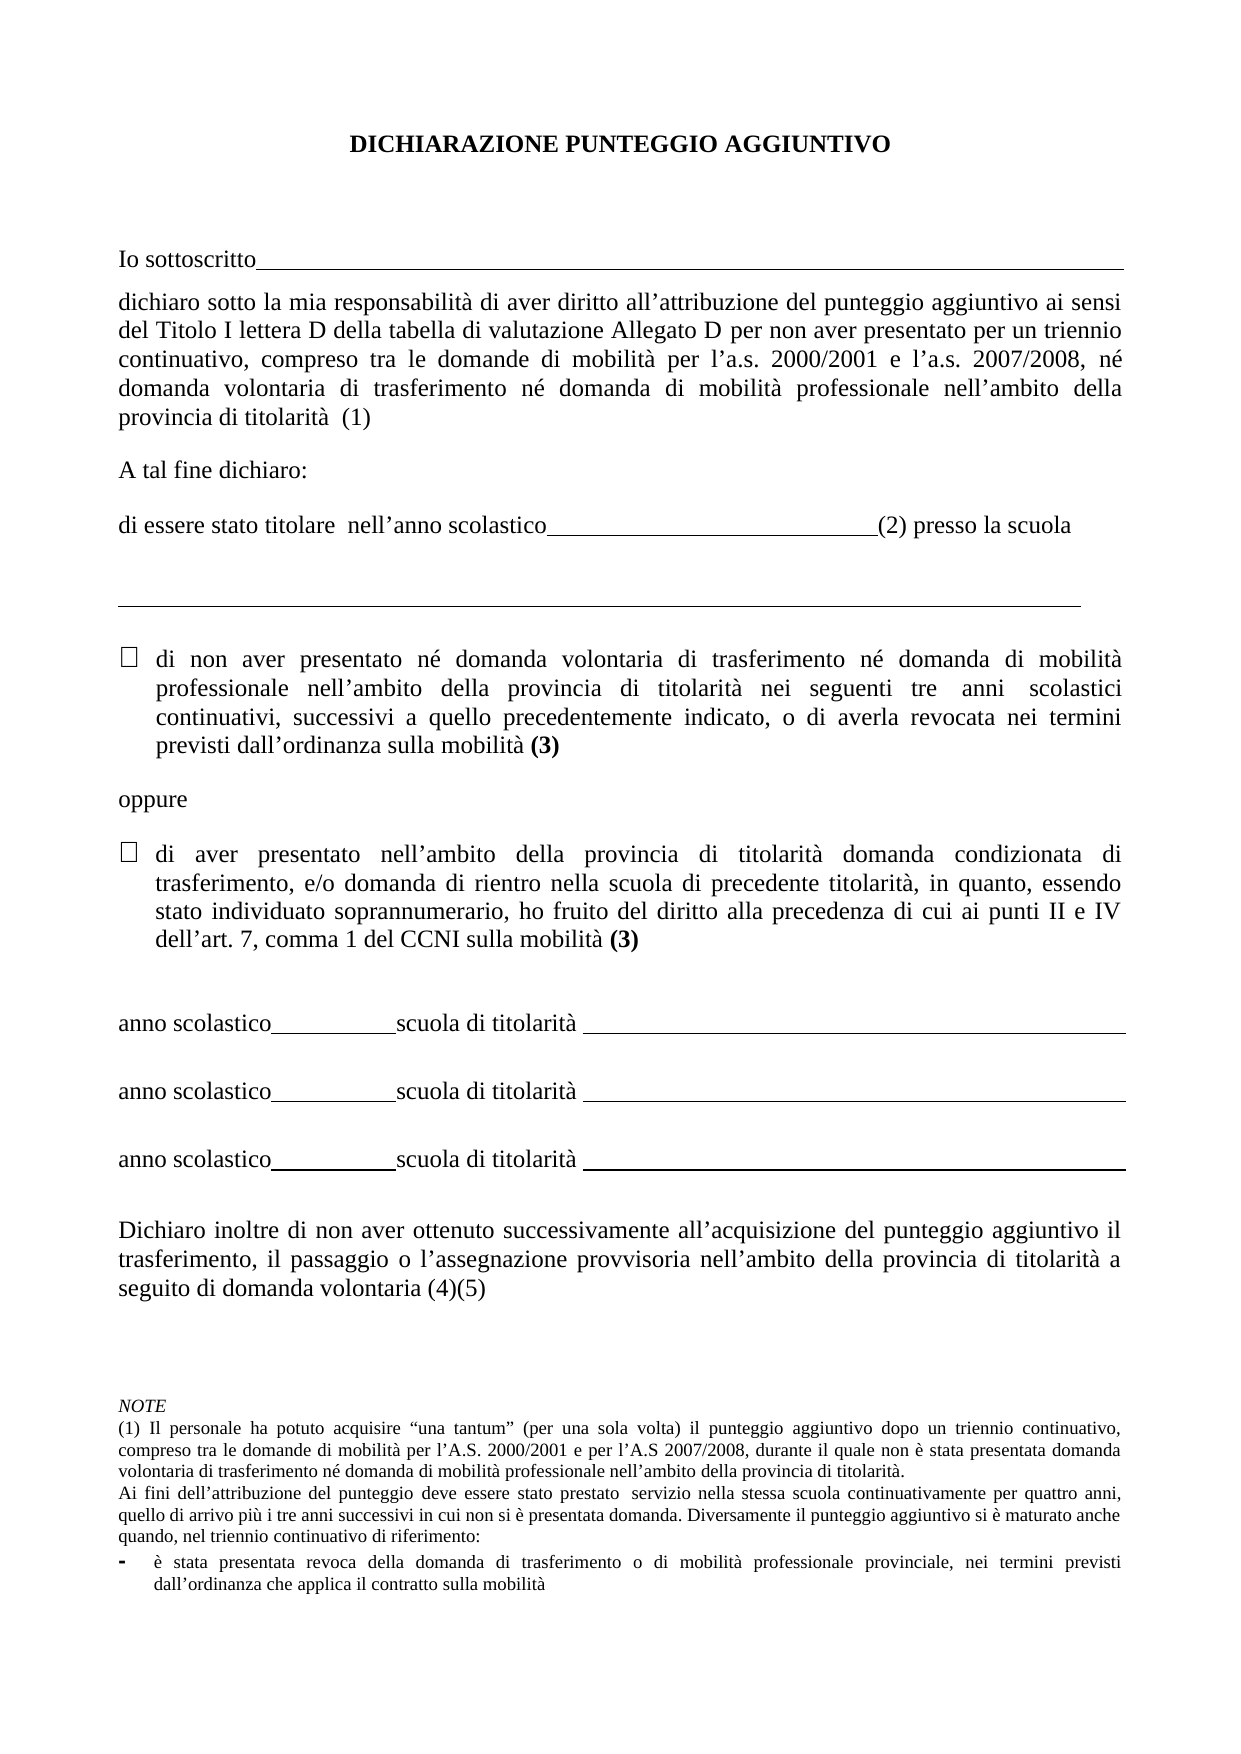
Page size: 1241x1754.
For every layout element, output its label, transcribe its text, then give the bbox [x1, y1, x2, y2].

text Io sottoscritto [118, 244, 1138, 272]
text Ai fini dell’attribuzione del punteggio deve essere stato prestato servizio nella stessa scuola continuativamente per quattro anni, quello di arrivo più i tre anni successivi in cui non si è presentata domanda. Diversamente il punteggio aggiuntivo si è maturato anche quando, nel triennio continuativo di riferimento: [118, 1482, 1123, 1547]
text A tal fine dichiaro: [118, 456, 1138, 484]
list di aver presentato nell’ambito della provincia di titolarità domanda condizionata di trasferimento, e/o domanda di rientro nella scuola di precedente titolarità, in quanto, essendo stato individuato soprannumerario, ho fruito del diritto alla precedenza di cui ai punti II e IV dell’art. 7, comma 1 del CCNI sulla mobilità (3) [118, 836, 1122, 953]
title DICHIARAZIONE PUNTEGGIO AGGIUNTIVO [347, 129, 893, 158]
list Il personale ha potuto acquisire “una tantum” (per una sola volta) il punteggio aggiuntivo dopo un triennio continuativo, compreso tra le domande di mobilità per l’A.S. 2000/2001 e per l’A.S 2007/2008, durante il quale non è stata presentata domanda volontaria di trasferimento né domanda di mobilità professionale nell’ambito della provincia di titolarità. [118, 1417, 1122, 1482]
list di non aver presentato né domanda volontaria di trasferimento né domanda di mobilità professionale nell’ambito della provincia di titolarità nei seguenti tre anni scolastici continuativi, successivi a quello precedentemente indicato, o di averla revocata nei termini previsti dall’ordinanza sulla mobilità (3) [118, 641, 1122, 759]
text anno scolastico scuola di titolarità [118, 1144, 1138, 1173]
text Dichiaro inoltre di non aver ottenuto successivamente all’acquisizione del punteggio aggiuntivo il trasferimento, il passaggio o l’assegnazione provvisoria nell’ambito della provincia di titolarità a seguito di domanda volontaria (4)(5) [118, 1216, 1122, 1302]
text anno scolastico scuola di titolarità [118, 1008, 1138, 1037]
list è stata presentata revoca della domanda di trasferimento o di mobilità professionale provinciale, nei termini previsti dall’ordinanza che applica il contratto sulla mobilità [118, 1547, 1122, 1594]
text oppure [118, 784, 1138, 813]
text di essere stato titolare nell’anno scolastico (2) presso la scuola [118, 510, 1138, 538]
text anno scolastico scuola di titolarità [118, 1076, 1138, 1104]
text NOTE [118, 1396, 1138, 1417]
text dichiaro sotto la mia responsabilità di aver diritto all’attribuzione del punteggio aggiuntivo ai sensi del Titolo I lettera D della tabella di valutazione Allegato D per non aver presentato per un triennio continuativo, compreso tra le domande di mobilità per l’a.s. 2000/2001 e l’a.s. 2007/2008, né domanda volontaria di trasferimento né domanda di mobilità professionale nell’ambito della provincia di titolarità (1) [118, 287, 1122, 431]
